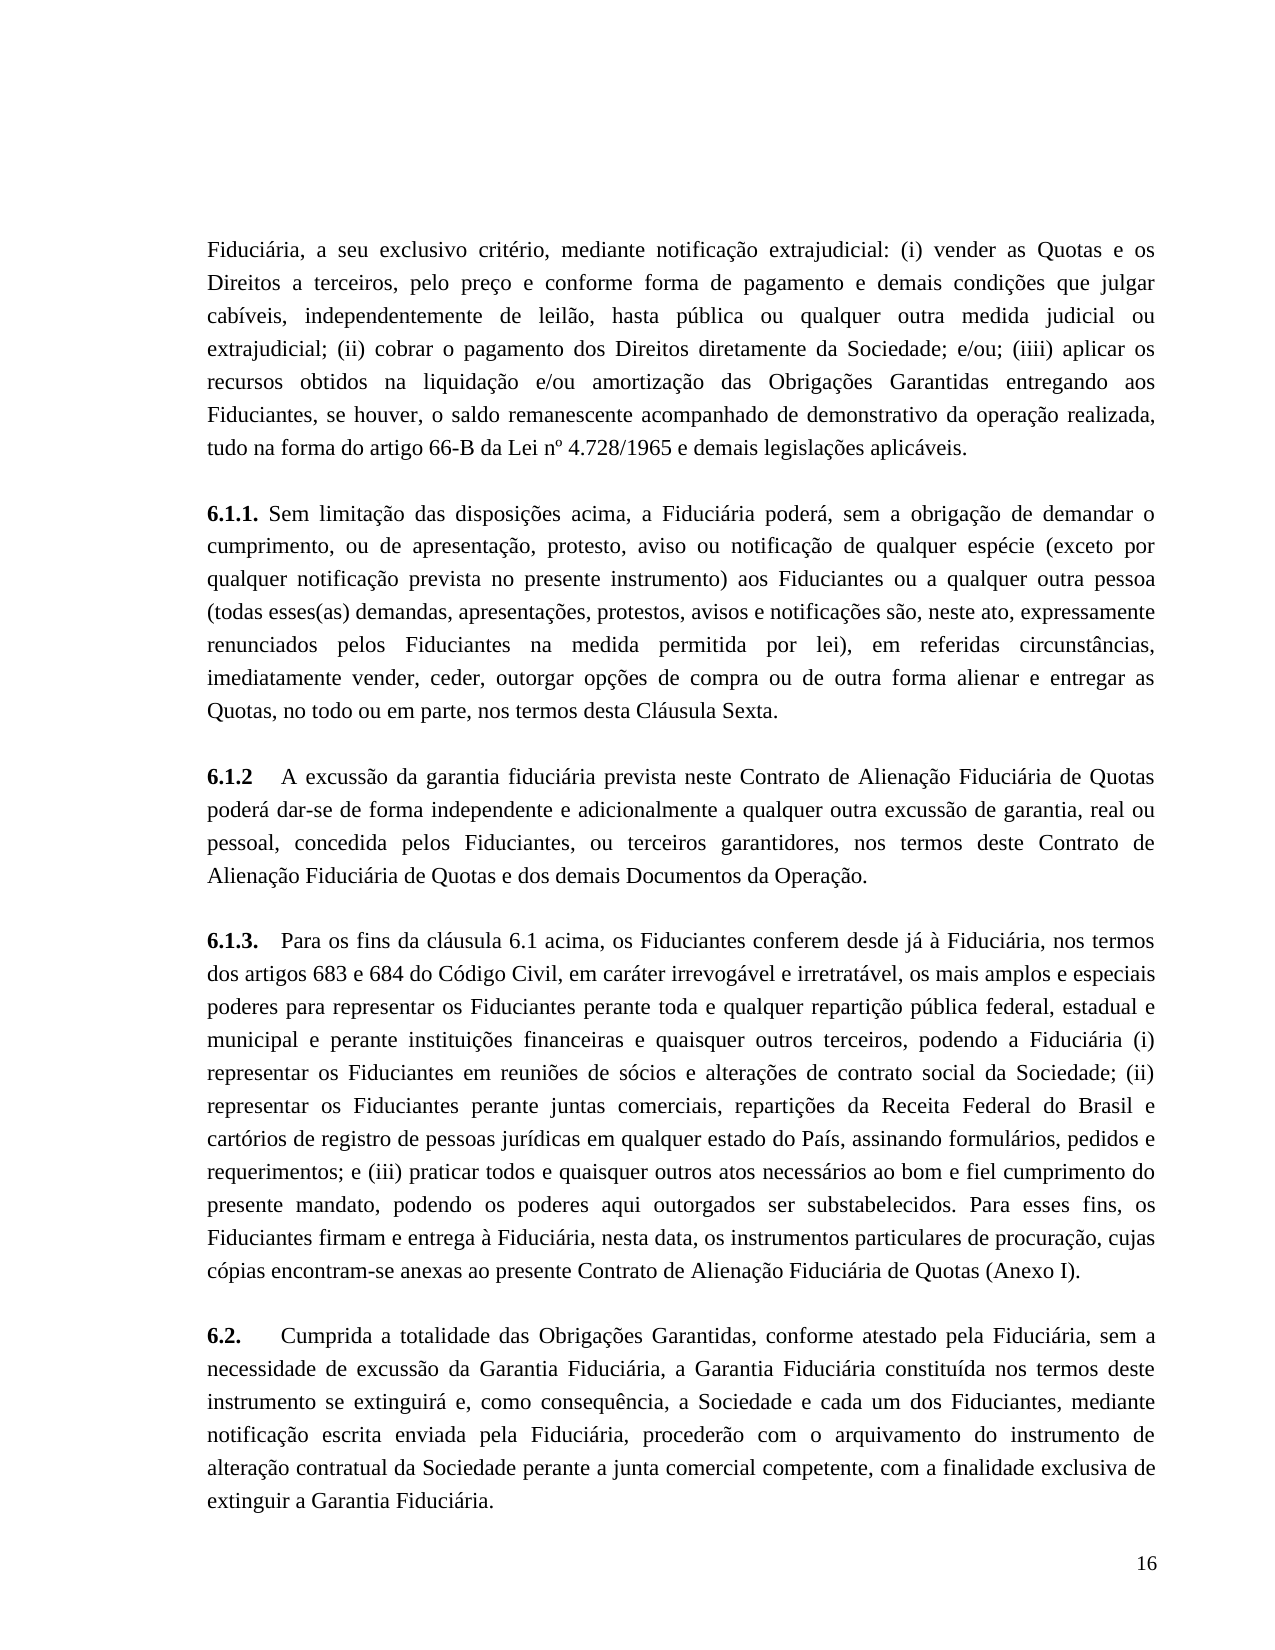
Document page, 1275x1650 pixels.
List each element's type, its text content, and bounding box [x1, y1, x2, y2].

text 6.1.1. Sem limitação das disposições acima, a Fiduciária poderá, sem a obrigação de demandar o cumprimento, ou de apresentação, protesto, aviso ou notificação de qualquer espécie (exceto por qualquer notificação prevista no presente instrumento) aos Fiduciantes ou a qualquer outra pessoa (todas esses(as) demandas, apresentações, protestos, avisos e notificações são, neste ato, expressamente renunciados pelos Fiduciantes na medida permitida por lei), em referidas circunstâncias, imediatamente vender, ceder, outorgar opções de compra ou de outra forma alienar e entregar as Quotas, no todo ou em parte, nos termos desta Cláusula Sexta. [207, 499, 1157, 723]
text 6.1.3. Para os fins da cláusula 6.1 acima, os Fiduciantes conferem desde já à Fiduciária, nos termos dos artigos 683 e 684 do Código Civil, em caráter irrevogável e irretratável, os mais amplos e especiais poderes para representar os Fiduciantes perante toda e qualquer repartição pública federal, estadual e municipal e perante instituições financeiras e quaisquer outros terceiros, podendo a Fiduciária (i) representar os Fiduciantes em reuniões de sócios e alterações de contrato social da Sociedade; (ii) representar os Fiduciantes perante juntas comerciais, repartições da Receita Federal do Brasil e cartórios de registro de pessoas jurídicas em qualquer estado do País, assinando formulários, pedidos e requerimentos; e (iii) praticar todos e quaisquer outros atos necessários ao bom e fiel cumprimento do presente mandato, podendo os poderes aqui outorgados ser substabelecidos. Para esses fins, os Fiduciantes firmam e entrega à Fiduciária, nesta data, os instrumentos particulares de procuração, cujas cópias encontram-se anexas ao presente Contrato de Alienação Fiduciária de Quotas (Anexo I). [207, 927, 1157, 1283]
text 6.1.2 A excussão da garantia fiduciária prevista neste Contrato de Alienação Fiduciária de Quotas poderá dar-se de forma independente e adicionalmente a qualquer outra excussão de garantia, real ou pessoal, concedida pelos Fiduciantes, ou terceiros garantidores, nos termos deste Contrato de Alienação Fiduciária de Quotas e dos demais Documentos da Operação. [207, 763, 1157, 888]
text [207, 236, 1157, 460]
text 6.2. Cumprida a totalidade das Obrigações Garantidas, conforme atestado pela Fiduciária, sem a necessidade de excussão da Garantia Fiduciária, a Garantia Fiduciária constituída nos termos deste instrumento se extinguirá e, como consequência, a Sociedade e cada um dos Fiduciantes, mediante notificação escrita enviada pela Fiduciária, procederão com o arquivamento do instrumento de alteração contratual da Sociedade perante a junta comercial competente, com a finalidade exclusiva de extinguir a Garantia Fiduciária. [207, 1322, 1157, 1513]
